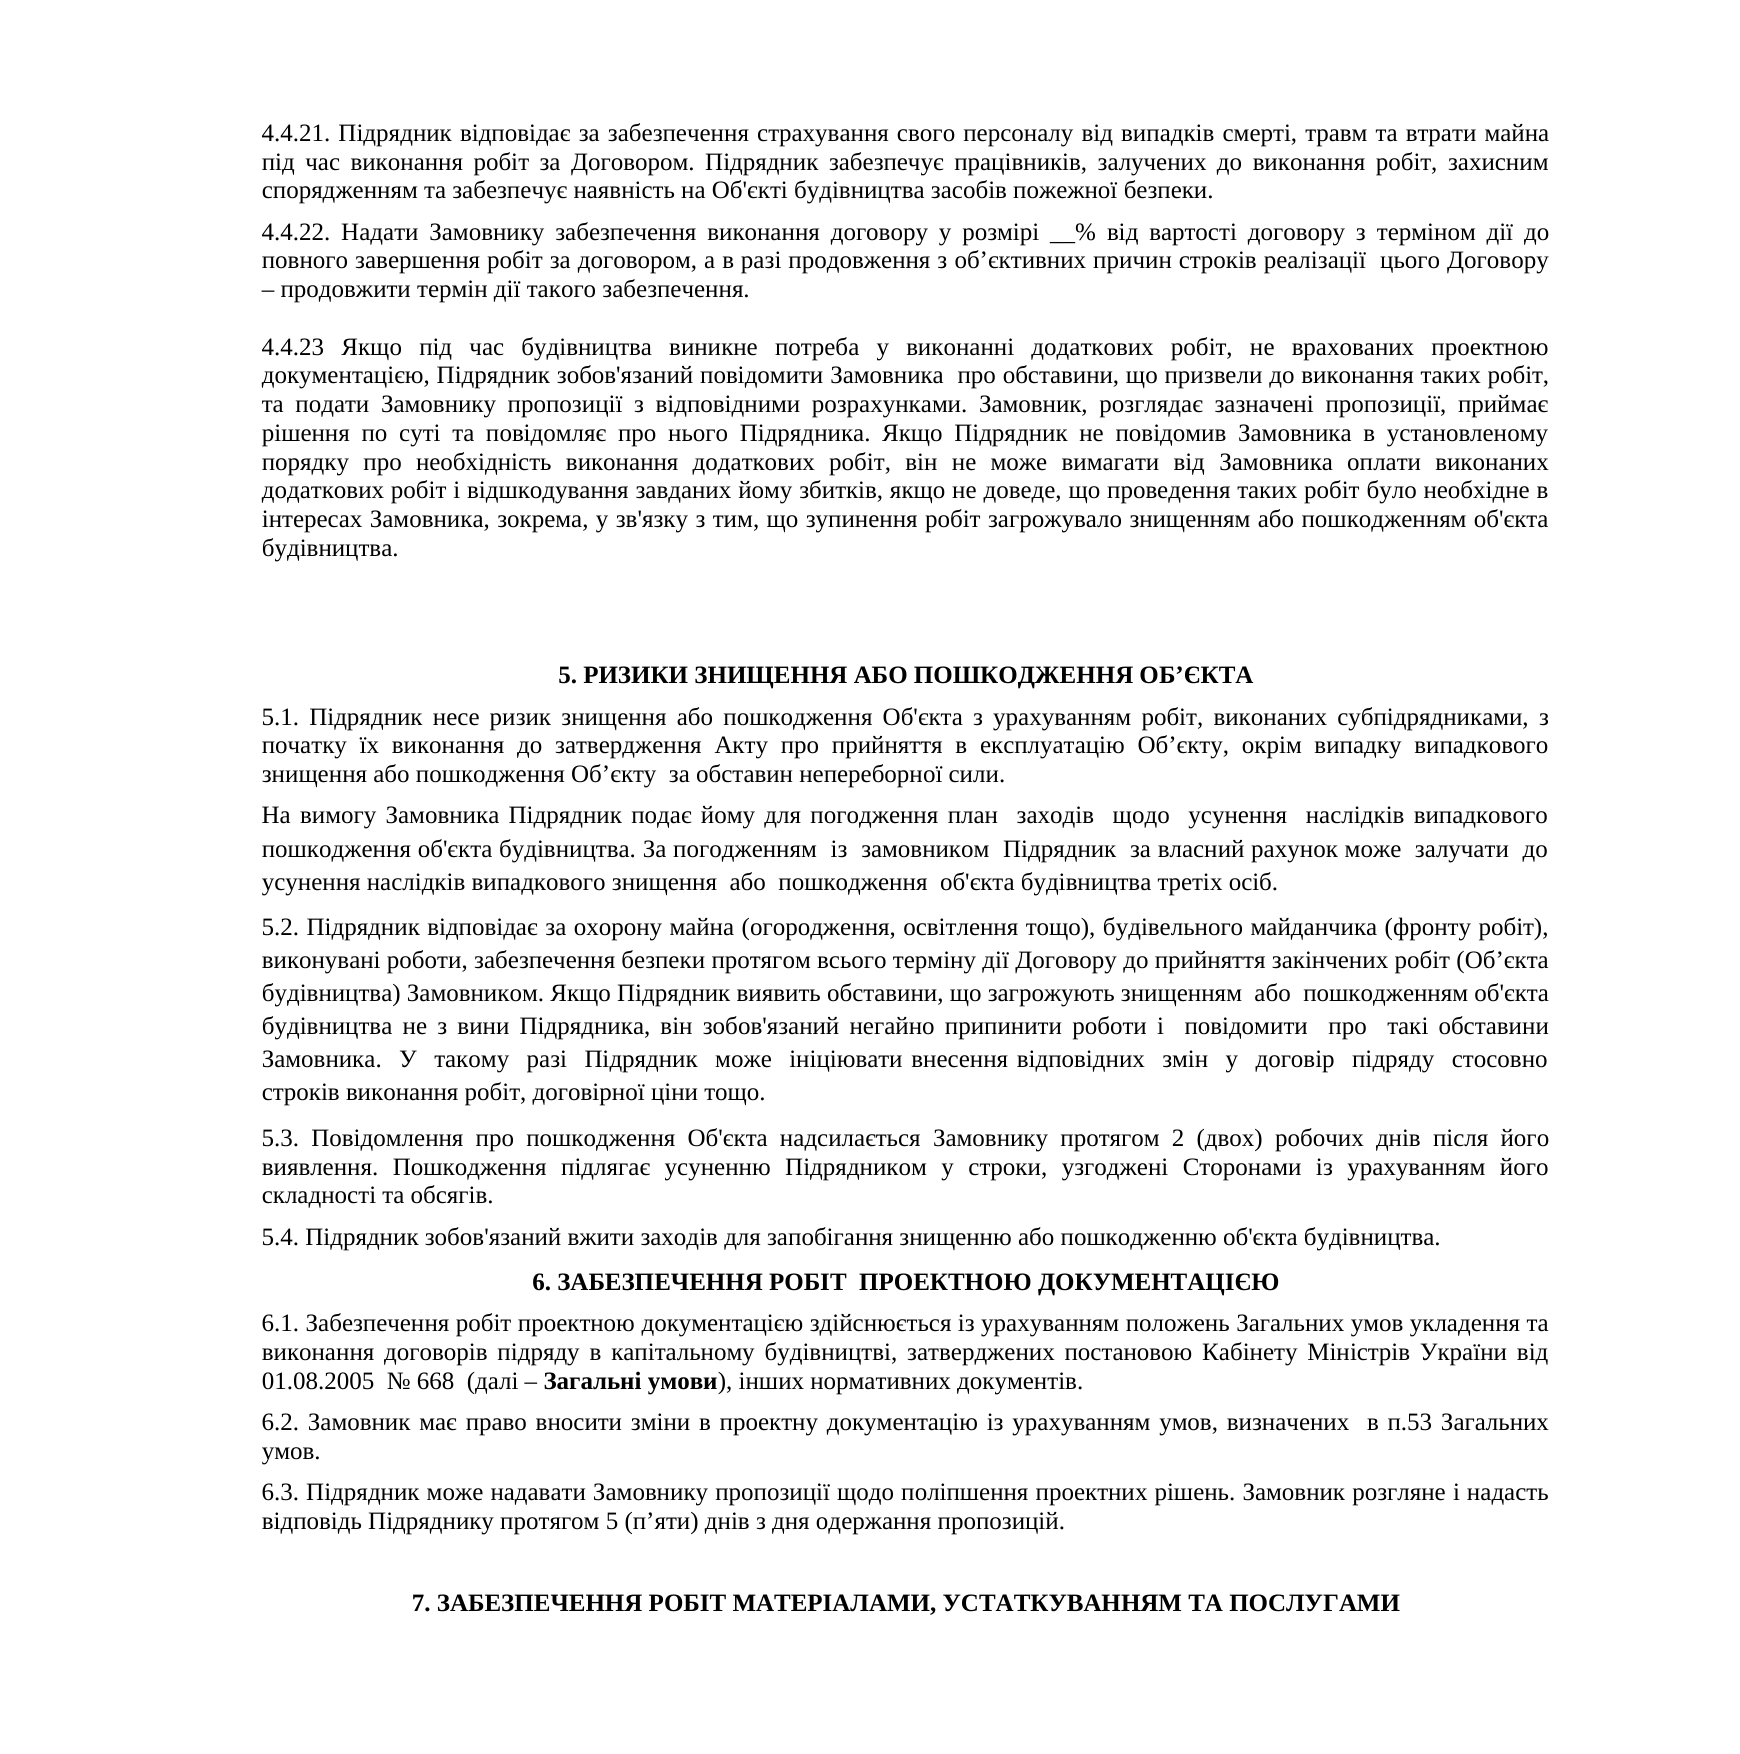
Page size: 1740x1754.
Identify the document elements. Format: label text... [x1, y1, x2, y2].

text 6.2. Замовник має право вносити зміни в проектну документацію із урахуванням умов, визначених в п.53 Загальних умов. [261, 1407, 1550, 1464]
text 4.4.23 Якщо під час будівництва виникне потреба у виконанні додаткових робіт, не врахованих проектною документацією, Підрядник зобов'язаний повідомити Замовника про обставини, що призвели до виконання таких робіт, та подати Замовнику пропозиції з відповідними розрахунками. Замовник, розглядає зазначені пропозиції, приймає рішення по суті та повідомляє про нього Підрядника. Якщо Підрядник не повідомив Замовника в установленому порядку про необхідність виконання додаткових робіт, він не може вимагати від Замовника оплати виконаних додаткових робіт і відшкодування завданих йому збитків, якщо не доведе, що проведення таких робіт було необхідне в інтересах Замовника, зокрема, у зв'язку з тим, що зупинення робіт загрожувало знищенням або пошкодженням об'єкта будівництва. [261, 332, 1550, 562]
text 5.4. Підрядник зобов'язаний вжити заходів для запобігання знищенню або пошкодженню об'єкта будівництва. [261, 1222, 1550, 1250]
text 5. РИЗИКИ ЗНИЩЕННЯ АБО ПОШКОДЖЕННЯ ОБ’ЄКТА [261, 661, 1550, 689]
text 4.4.21. Підрядник відповідає за забезпечення страхування свого персоналу від випадків смерті, травм та втрати майна під час виконання робіт за Договором. Підрядник забезпечує працівників, залучених до виконання робіт, захисним спорядженням та забезпечує наявність на Об'єкті будівництва засобів пожежної безпеки. [261, 118, 1550, 204]
text На вимогу Замовника Підрядник подає йому для погодження план заходів щодо усунення наслідків випадкового пошкодження об'єкта будівництва. За погодженням із замовником Підрядник за власний рахунок може залучати до усунення наслідків випадкового знищення або пошкодження об'єкта будівництва третіх осіб. [261, 801, 1550, 895]
text 6. ЗАБЕЗПЕЧЕННЯ РОБІТ ПРОЕКТНОЮ ДОКУМЕНТАЦІЄЮ [261, 1267, 1550, 1296]
text 6.1. Забезпечення робіт проектною документацією здійснюється із урахуванням положень Загальних умов укладення та виконання договорів підряду в капітальному будівництві, затверджених постановою Кабінету Міністрів України від 01.08.2005 № 668 (далі – Загальні умови), інших нормативних документів. [261, 1308, 1550, 1394]
text 5.2. Підрядник відповідає за охорону майна (огородження, освітлення тощо), будівельного майданчика (фронту робіт), виконувані роботи, забезпечення безпеки протягом всього терміну дії Договору до прийняття закінчених робіт (Об’єкта будівництва) Замовником. Якщо Підрядник виявить обставини, що загрожують знищенням або пошкодженням об'єкта будівництва не з вини Підрядника, він зобов'язаний негайно припинити роботи і повідомити про такі обставини Замовника. У такому разі Підрядник може ініціювати внесення відповідних змін у договір підряду стосовно строків виконання робіт, договірної ціни тощо. [261, 912, 1550, 1106]
text 5.3. Повідомлення про пошкодження Об'єкта надсилається Замовнику протягом 2 (двох) робочих днів після його виявлення. Пошкодження підлягає усуненню Підрядником у строки, узгоджені Сторонами із урахуванням його складності та обсягів. [261, 1123, 1550, 1209]
text 7. ЗАБЕЗПЕЧЕННЯ РОБІТ МАТЕРІАЛАМИ, УСТАТКУВАННЯМ ТА ПОСЛУГАМИ [261, 1588, 1550, 1617]
text 4.4.22. Надати Замовнику забезпечення виконання договору у розмірі __% від вартості договору з терміном дії до повного завершення робіт за договором, а в разі продовження з об’єктивних причин строків реалізації цього Договору – продовжити термін дії такого забезпечення. [261, 217, 1550, 303]
text 6.3. Підрядник може надавати Замовнику пропозиції щодо поліпшення проектних рішень. Замовник розгляне і надасть відповідь Підряднику протягом 5 (п’яти) днів з дня одержання пропозицій. [261, 1477, 1550, 1534]
text 5.1. Підрядник несе ризик знищення або пошкодження Об'єкта з урахуванням робіт, виконаних субпідрядниками, з початку їх виконання до затвердження Акту про прийняття в експлуатацію Об’єкту, окрім випадку випадкового знищення або пошкодження Об’єкту за обставин непереборної сили. [261, 702, 1550, 788]
